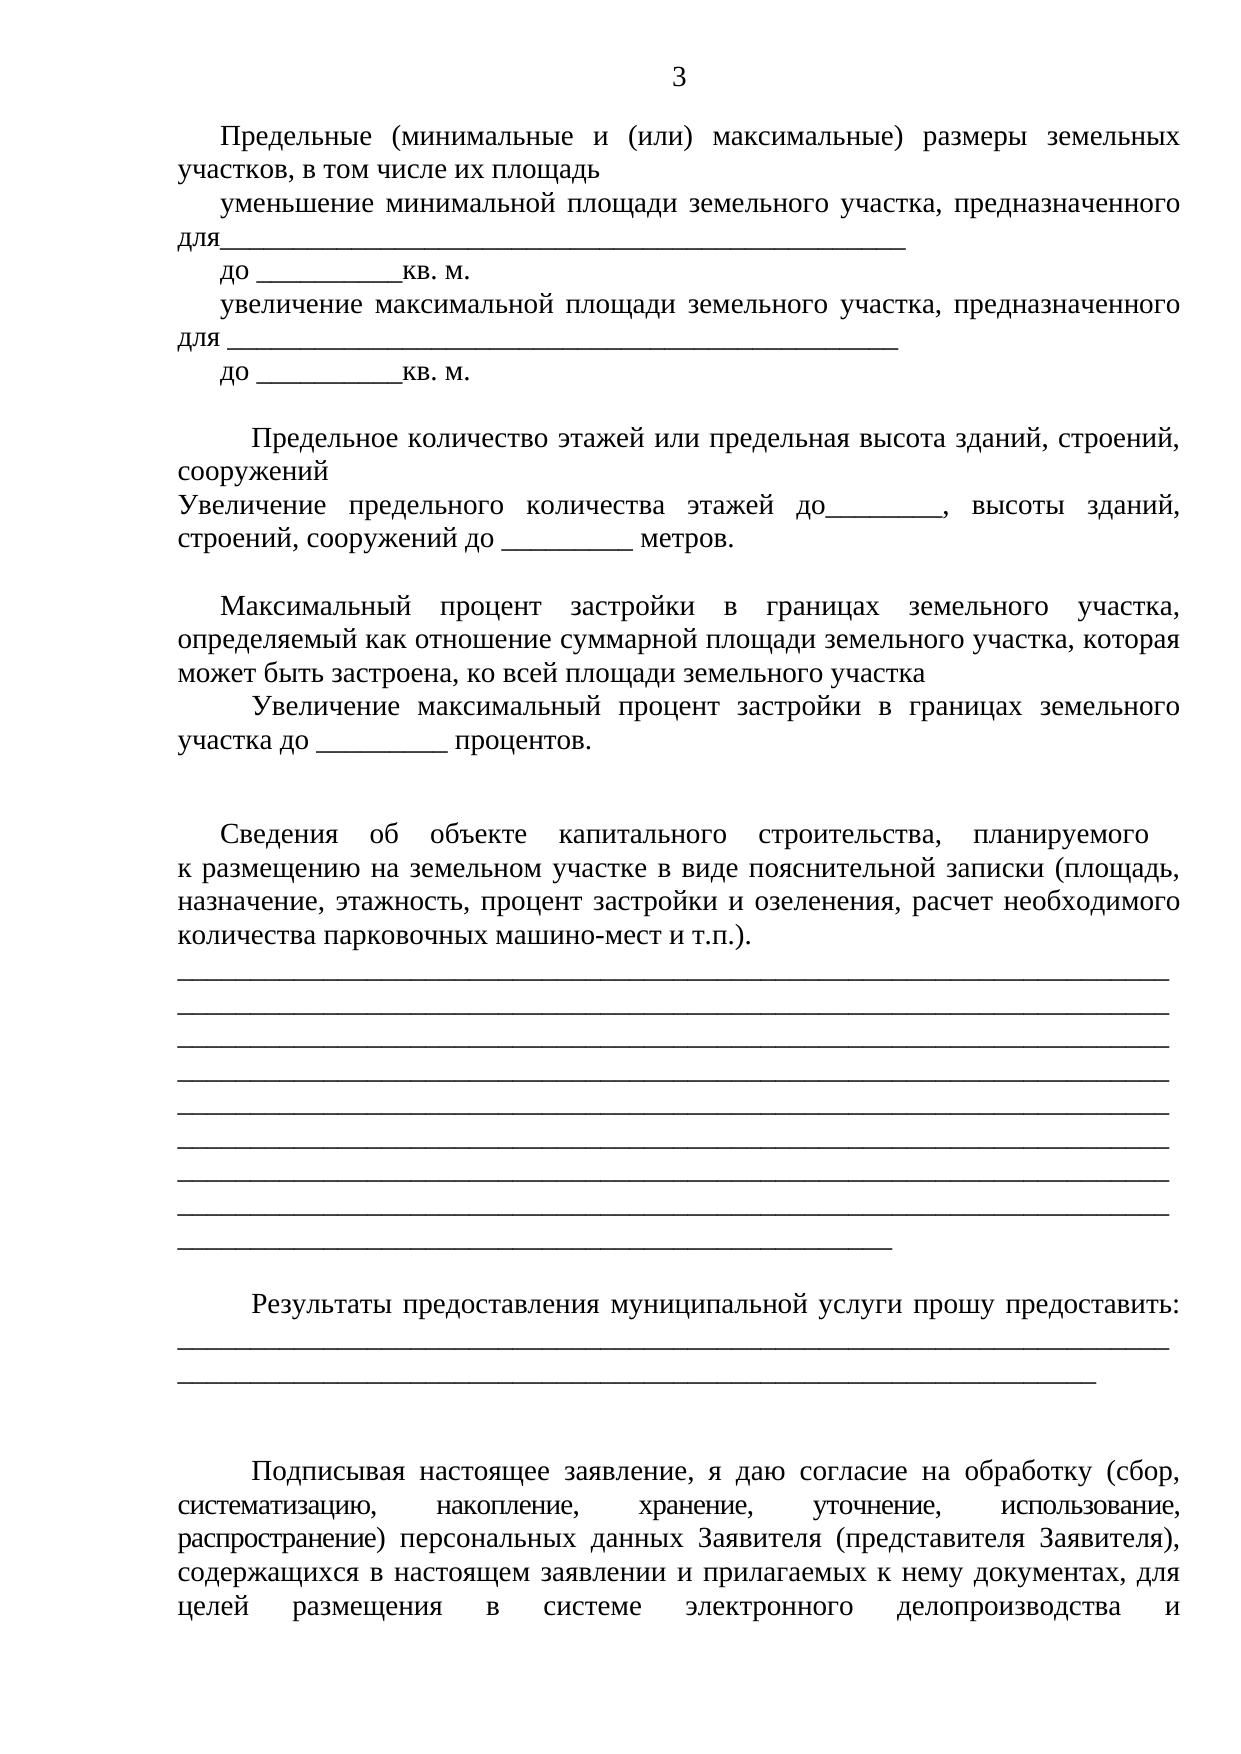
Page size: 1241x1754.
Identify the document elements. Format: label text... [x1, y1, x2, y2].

text _________________________________________________________________________________________________________________________________________________________________________________________________________________________________________________________________________________________________________________________________________________________________________________________________________________________________________________________________________________________________________________________________________________________________________________________________________________ [177, 950, 1181, 1252]
text Результаты предоставления муниципальной услуги прошу предоставить: ___________________________________________________________________________________________________________________________________ [177, 1286, 1181, 1386]
text Предельное количество этажей или предельная высота зданий, строений, сооружений [177, 420, 1181, 487]
text Увеличение максимальный процент застройки в границах земельного участка до _________ процентов. [177, 688, 1181, 755]
text Предельные (минимальные и (или) максимальные) размеры земельных участков, в том числе их площадь [177, 118, 1181, 185]
text Увеличение предельного количества этажей до________, высоты зданий, строений, сооружений до _________ метров. [177, 487, 1181, 554]
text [177, 1453, 1181, 1621]
text уменьшение минимальной площади земельного участка, предназначенного для_______________________________________________ [177, 185, 1181, 252]
text Максимальный процент застройки в границах земельного участка, определяемый как отношение суммарной площади земельного участка, которая может быть застроена, ко всей площади земельного участка [177, 588, 1181, 688]
text увеличение максимальной площади земельного участка, предназначенного для ______________________________________________ [177, 286, 1181, 353]
text до __________кв. м. [177, 252, 1181, 286]
text до __________кв. м. [177, 353, 1181, 386]
text Сведения об объекте капитального строительства, планируемого к размещению на земельном участке в виде пояснительной записки (площадь, назначение, этажность, процент застройки и озеленения, расчет необходимого количества парковочных машино-мест и т.п.). [177, 816, 1181, 950]
